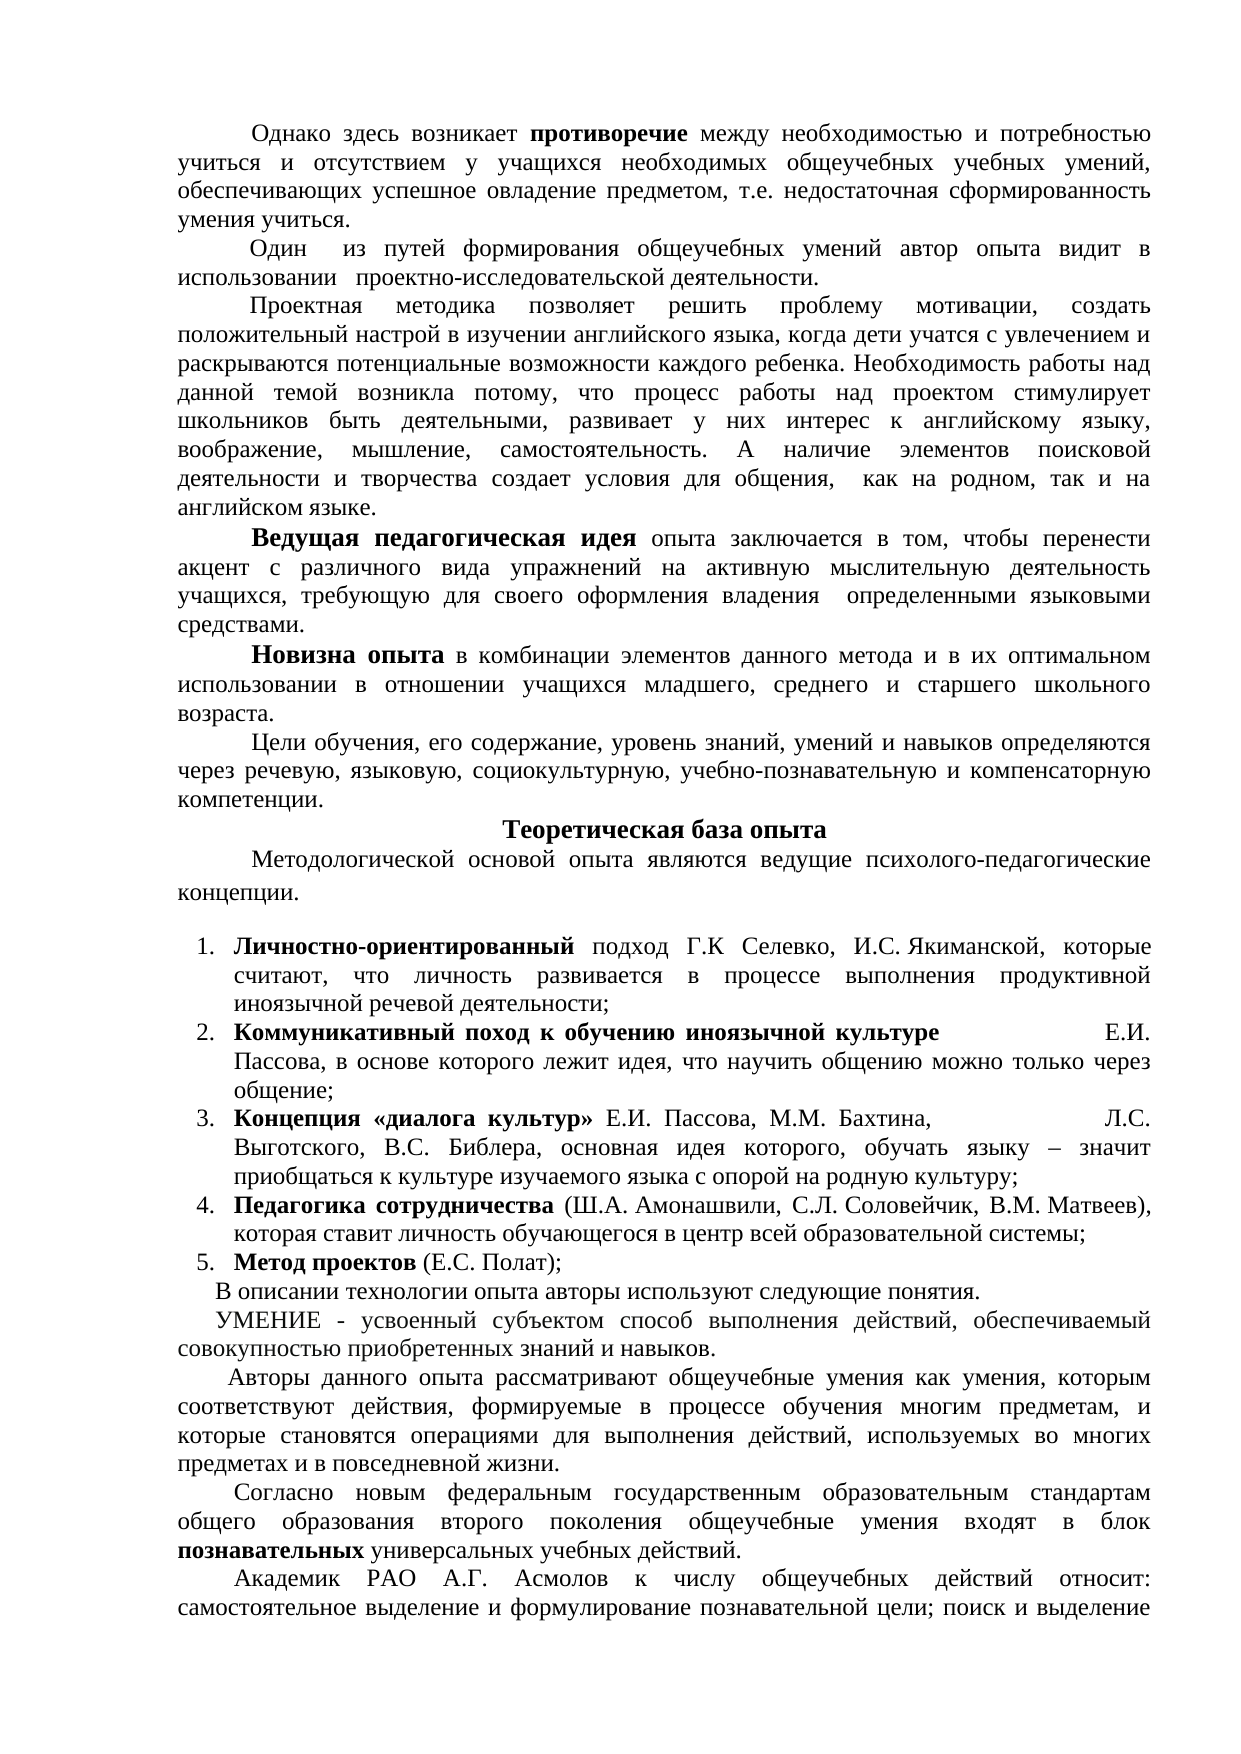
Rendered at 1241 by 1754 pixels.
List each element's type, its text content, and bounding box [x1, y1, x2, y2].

text Теоретическая база опыта [177, 813, 1152, 844]
text Проектная методика позволяет решить проблему мотивации, создать положительный настрой в изучении английского языка, когда дети учатся с увлечением и раскрываются потенциальные возможности каждого ребенка. Необходимость работы над данной темой возникла потому, что процесс работы над проектом стимулирует школьников быть деятельными, развивает у них интерес к английскому языку, воображение, мышление, самостоятельность. А наличие элементов поисковой деятельности и творчества создает условия для общения, как на родном, так и на английском языке. [177, 291, 1152, 521]
text Методологической основой опыта являются ведущие психолого-педагогические концепции. [177, 844, 1152, 906]
list Личностно-ориентированный подход Г.К Селевко, И.С. Якиманской, которые считают, что личность развивается в процессе выполнения продуктивной иноязычной речевой деятельности; [196, 931, 1152, 1017]
text Цели обучения, его содержание, уровень знаний, умений и навыков определяются через речевую, языковую, социокультурную, учебно-познавательную и компенсаторную компетенции. [177, 727, 1152, 813]
text Ведущая педагогическая идея опыта заключается в том, чтобы перенести акцент с различного вида упражнений на активную мыслительную деятельность учащихся, требующую для своего оформления владения определенными языковыми средствами. [177, 521, 1152, 638]
text В описании технологии опыта авторы используют следующие понятия. [177, 1276, 1152, 1305]
text Авторы данного опыта рассматривают общеучебные умения как умения, которым соответствуют действия, формируемые в процессе обучения многим предметам, и которые становятся операциями для выполнения действий, используемых во многих предметах и в повседневной жизни. [177, 1362, 1152, 1477]
list Концепция «диалога культур» Е.И. Пассова, М.М. Бахтина, Л.С. Выготского, В.С. Библера, основная идея которого, обучать языку – значит приобщаться к культуре изучаемого языка с опорой на родную культуру; [196, 1103, 1152, 1190]
text Новизна опыта в комбинации элементов данного метода и в их оптимальном использовании в отношении учащихся младшего, среднего и старшего школьного возраста. [177, 638, 1152, 727]
text Однако здесь возникает противоречие между необходимостью и потребностью учиться и отсутствием у учащихся необходимых общеучебных учебных умений, обеспечивающих успешное овладение предметом, т.е. недостаточная сформированность умения учиться. [177, 118, 1152, 233]
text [177, 1563, 1152, 1621]
text Согласно новым федеральным государственным образовательным стандартам общего образования второго поколения общеучебные умения входят в блок познавательных универсальных учебных действий. [177, 1477, 1152, 1563]
list Коммуникативный поход к обучению иноязычной культуре Е.И. Пассова, в основе которого лежит идея, что научить общению можно только через общение; [196, 1017, 1152, 1103]
list Метод проектов (Е.С. Полат); [196, 1247, 1152, 1276]
list Педагогика сотрудничества (Ш.А. Амонашвили, С.Л. Соловейчик, В.М. Матвеев), которая ставит личность обучающегося в центр всей образовательной системы; [196, 1190, 1152, 1247]
text Один из путей формирования общеучебных умений автор опыта видит в использовании проектно-исследовательской деятельности. [177, 233, 1152, 291]
text УМЕНИЕ - усвоенный субъектом способ выполнения действий, обеспечиваемый совокупностью приобретенных знаний и навыков. [177, 1305, 1152, 1362]
